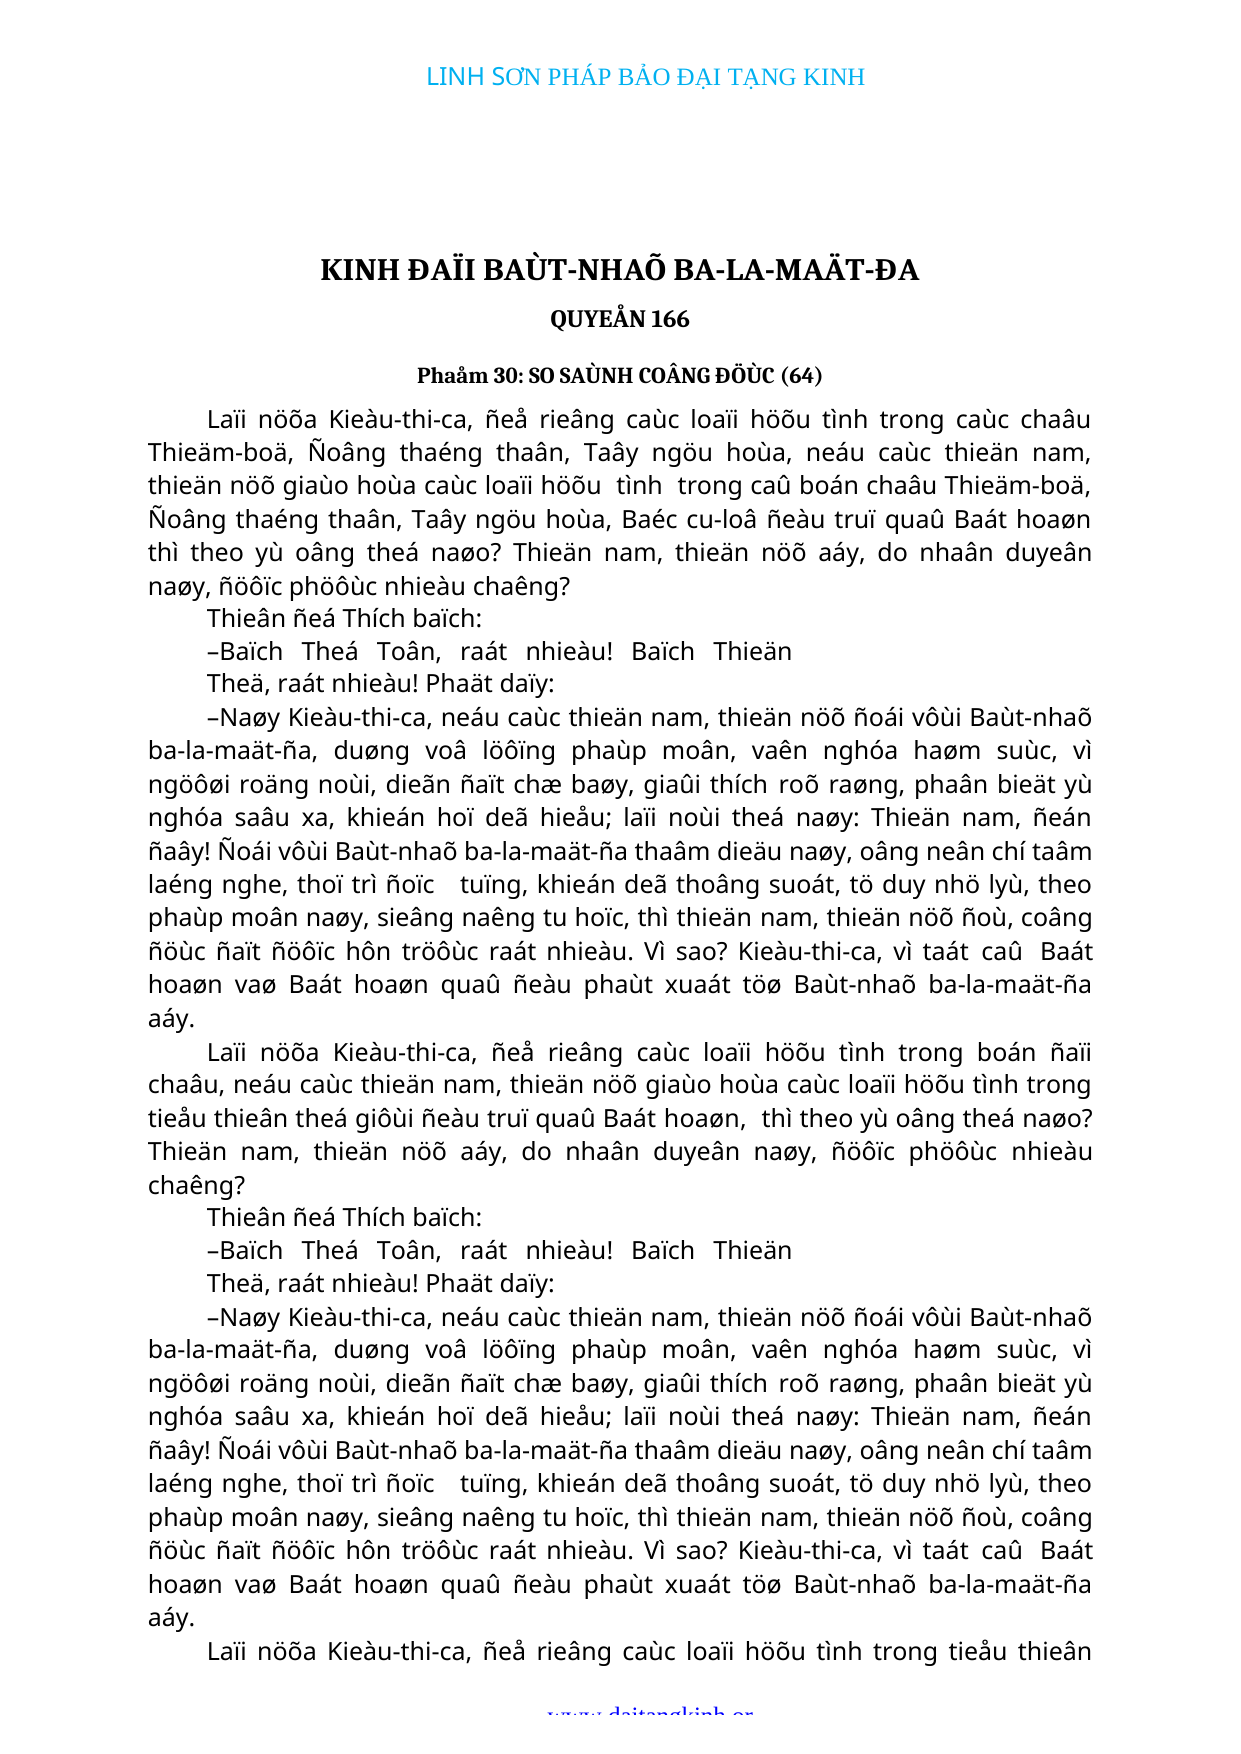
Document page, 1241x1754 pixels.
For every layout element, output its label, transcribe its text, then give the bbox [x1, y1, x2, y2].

text Thieân ñeá Thích baïch: [207, 602, 1105, 633]
text –Naøy Kieàu-thi-ca, neáu caùc thieän nam, thieän nöõ ñoái vôùi Baùt-nhaõ ba-la-maät-ña, duøng voâ löôïng phaùp moân, vaên nghóa haøm suùc, vì ngöôøi roäng noùi, dieãn ñaït chæ baøy, giaûi thích roõ raøng, phaân bieät yù nghóa saâu xa, khieán hoï deã hieåu; laïi noùi theá naøy: Thieän nam, ñeán ñaây! Ñoái vôùi Baùt-nhaõ ba-la-maät-ña thaâm dieäu naøy, oâng neân chí taâm laéng nghe, thoï trì ñoïc tuïng, khieán deã thoâng suoát, tö duy nhö lyù, theo phaùp moân naøy, sieâng naêng tu hoïc, thì thieän nam, thieän nöõ ñoù, coâng ñöùc ñaït ñöôïc hôn tröôùc raát nhieàu. Vì sao? Kieàu-thi-ca, vì taát caû Baát hoaøn vaø Baát hoaøn quaû ñeàu phaùt xuaát töø Baùt-nhaõ ba-la-maät-ña aáy. [148, 700, 1093, 1034]
text Laïi nöõa Kieàu-thi-ca, ñeå rieâng caùc loaïi höõu tình trong caùc chaâu Thieäm-boä, Ñoâng thaéng thaân, Taây ngöu hoùa, neáu caùc thieän nam, thieän nöõ giaùo hoùa caùc loaïi höõu tình trong caû boán chaâu Thieäm-boä, Ñoâng thaéng thaân, Taây ngöu hoùa, Baéc cu-loâ ñeàu truï quaû Baát hoaøn thì theo yù oâng theá naøo? Thieän nam, thieän nöõ aáy, do nhaân duyeân naøy, ñöôïc phöôùc nhieàu chaêng? [148, 402, 1093, 602]
text QUYEÅN 166 [314, 305, 926, 334]
text Thieân ñeá Thích baïch: [207, 1202, 1105, 1233]
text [148, 1634, 1093, 1667]
text Laïi nöõa Kieàu-thi-ca, ñeå rieâng caùc loaïi höõu tình trong boán ñaïi chaâu, neáu caùc thieän nam, thieän nöõ giaùo hoùa caùc loaïi höõu tình trong tieåu thieân theá giôùi ñeàu truï quaû Baát hoaøn, thì theo yù oâng theá naøo? Thieän nam, thieän nöõ aáy, do nhaân duyeân naøy, ñöôïc phöôùc nhieàu chaêng? [148, 1034, 1093, 1202]
text Phaåm 30: SO SAÙNH COÂNG ÐÖÙC (64) [314, 363, 926, 389]
title KINH ÐAÏI BAÙT-NHAÕ BA-LA-MAÄT-ÐA [314, 252, 926, 288]
text –Baïch Theá Toân, raát nhieàu! Baïch Thieän Theä, raát nhieàu! Phaät daïy: [207, 1233, 793, 1299]
text –Naøy Kieàu-thi-ca, neáu caùc thieän nam, thieän nöõ ñoái vôùi Baùt-nhaõ ba-la-maät-ña, duøng voâ löôïng phaùp moân, vaên nghóa haøm suùc, vì ngöôøi roäng noùi, dieãn ñaït chæ baøy, giaûi thích roõ raøng, phaân bieät yù nghóa saâu xa, khieán hoï deã hieåu; laïi noùi theá naøy: Thieän nam, ñeán ñaây! Ñoái vôùi Baùt-nhaõ ba-la-maät-ña thaâm dieäu naøy, oâng neân chí taâm laéng nghe, thoï trì ñoïc tuïng, khieán deã thoâng suoát, tö duy nhö lyù, theo phaùp moân naøy, sieâng naêng tu hoïc, thì thieän nam, thieän nöõ ñoù, coâng ñöùc ñaït ñöôïc hôn tröôùc raát nhieàu. Vì sao? Kieàu-thi-ca, vì taát caû Baát hoaøn vaø Baát hoaøn quaû ñeàu phaùt xuaát töø Baùt-nhaõ ba-la-maät-ña aáy. [148, 1299, 1093, 1634]
text –Baïch Theá Toân, raát nhieàu! Baïch Thieän Theä, raát nhieàu! Phaät daïy: [207, 633, 793, 700]
